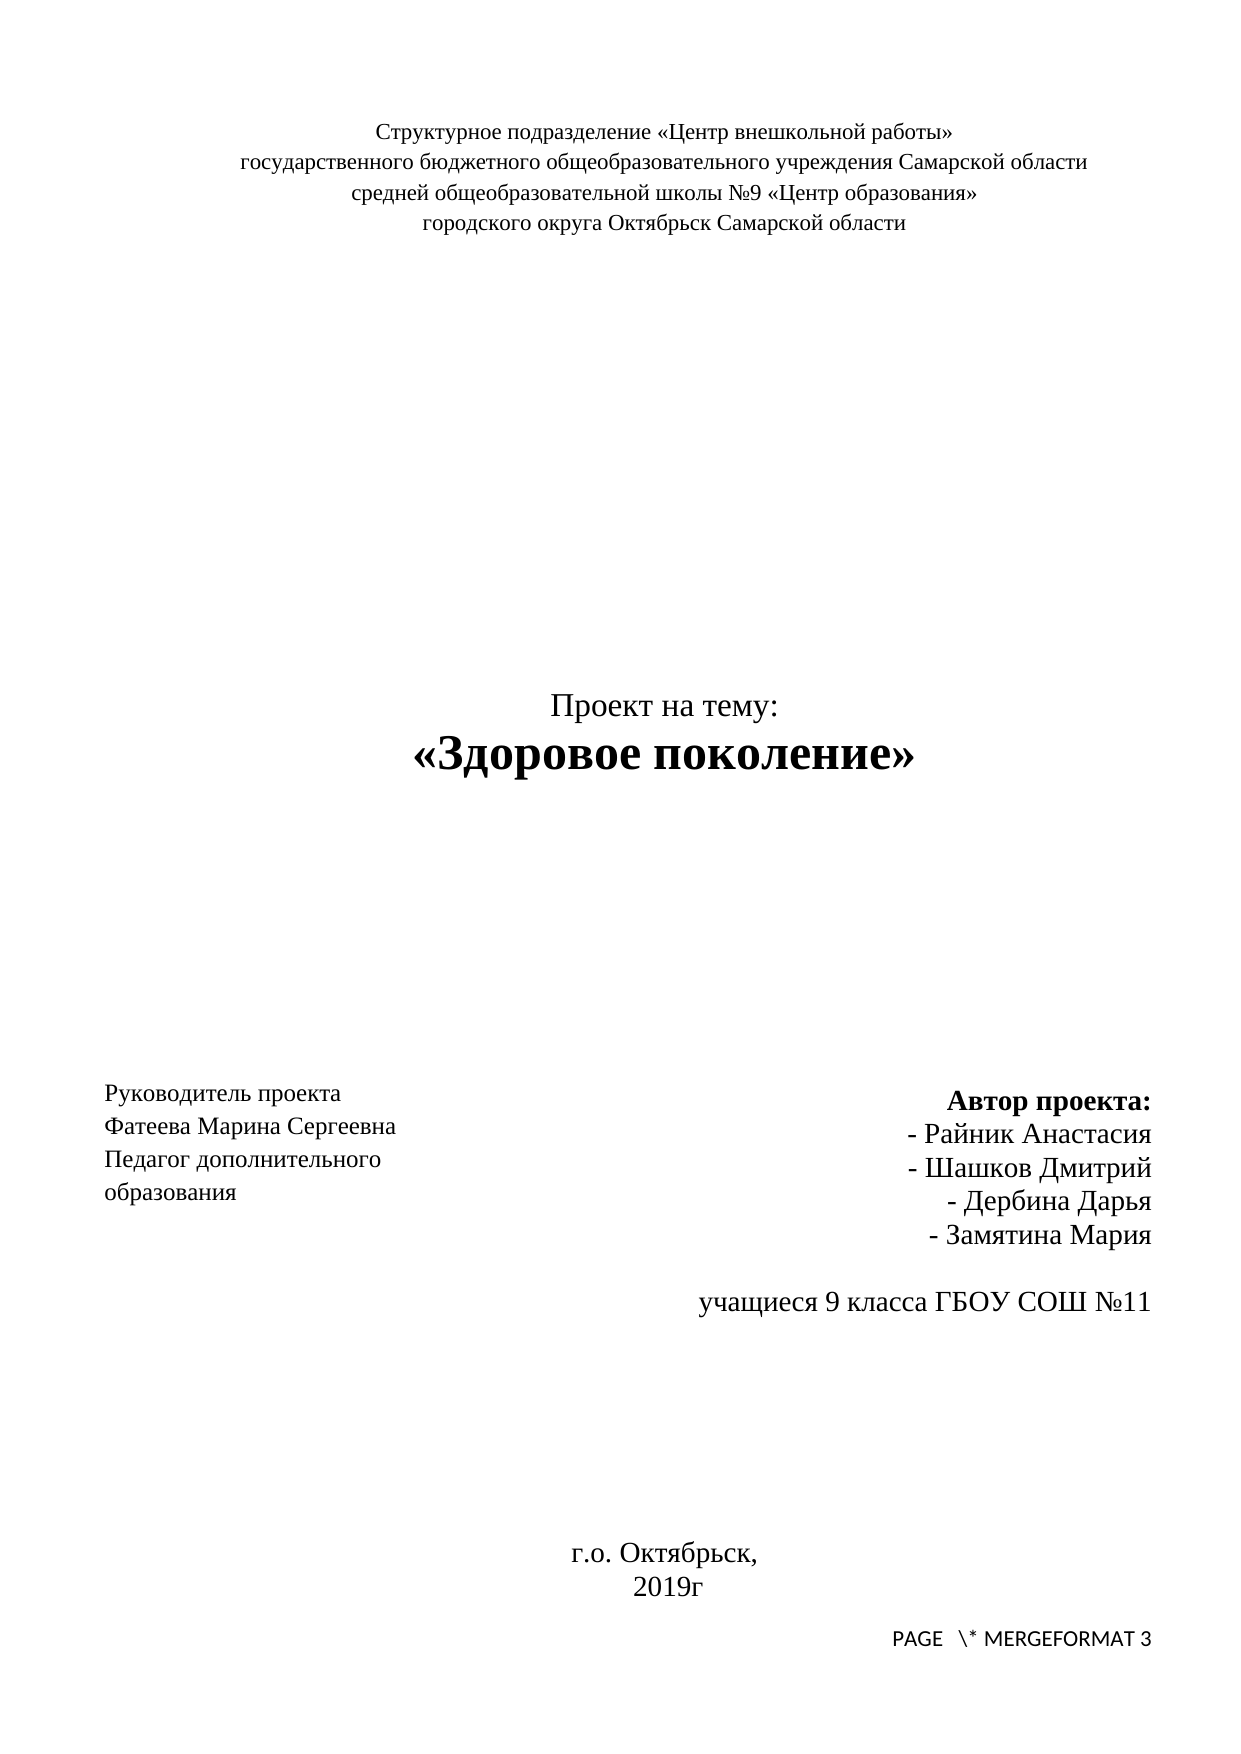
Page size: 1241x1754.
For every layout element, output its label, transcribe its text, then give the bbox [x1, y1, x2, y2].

text государственного бюджетного общеобразовательного учреждения Самарской области [177, 148, 1152, 175]
text - Шашков Дмитрий [477, 1150, 1152, 1183]
text городского округа Октябрьск Самарской области [177, 209, 1152, 235]
text - Замятина Мария [177, 1217, 1152, 1251]
text Автор проекта: [477, 1083, 1152, 1116]
text - Дербина Дарья [477, 1183, 1152, 1217]
text - Райник Анастасия [477, 1116, 1152, 1150]
text Проект на тему: [177, 685, 1152, 723]
text средней общеобразовательной школы №9 «Центр образования» [177, 178, 1152, 205]
text Структурное подразделение «Центр внешкольной работы» [177, 118, 1152, 144]
text 2019г [177, 1569, 1152, 1602]
text учащиеся 9 класса ГБОУ СОШ №11 [177, 1284, 1152, 1318]
text «Здоровое поколение» [177, 723, 1152, 781]
text г.о. Октябрьск, [177, 1535, 1152, 1569]
